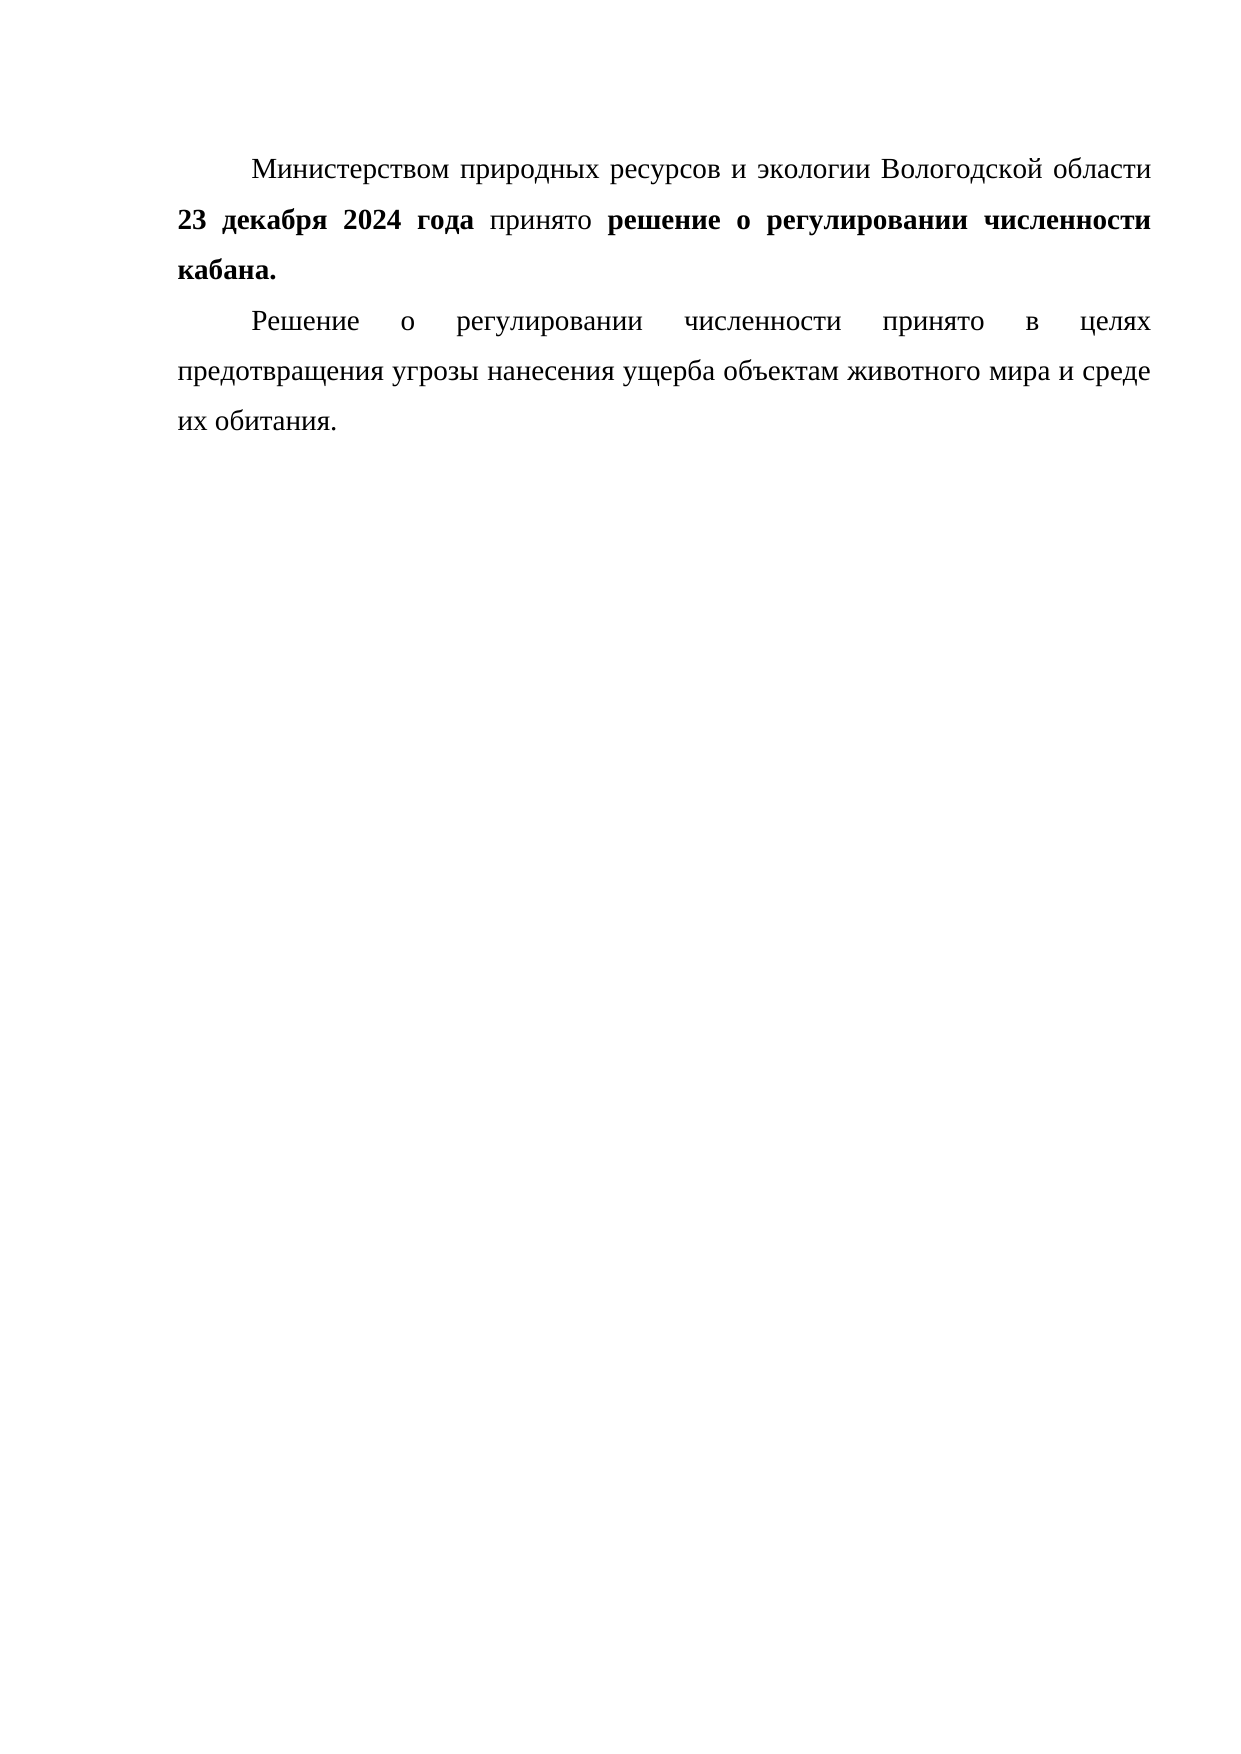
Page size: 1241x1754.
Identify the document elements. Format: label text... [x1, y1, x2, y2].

text Министерством природных ресурсов и экологии Вологодской области 23 декабря 2024 года принято решение о регулировании численности кабана. [177, 152, 1152, 286]
text Решение о регулировании численности принято в целях предотвращения угрозы нанесения ущерба объектам животного мира и среде их обитания. [177, 303, 1152, 437]
